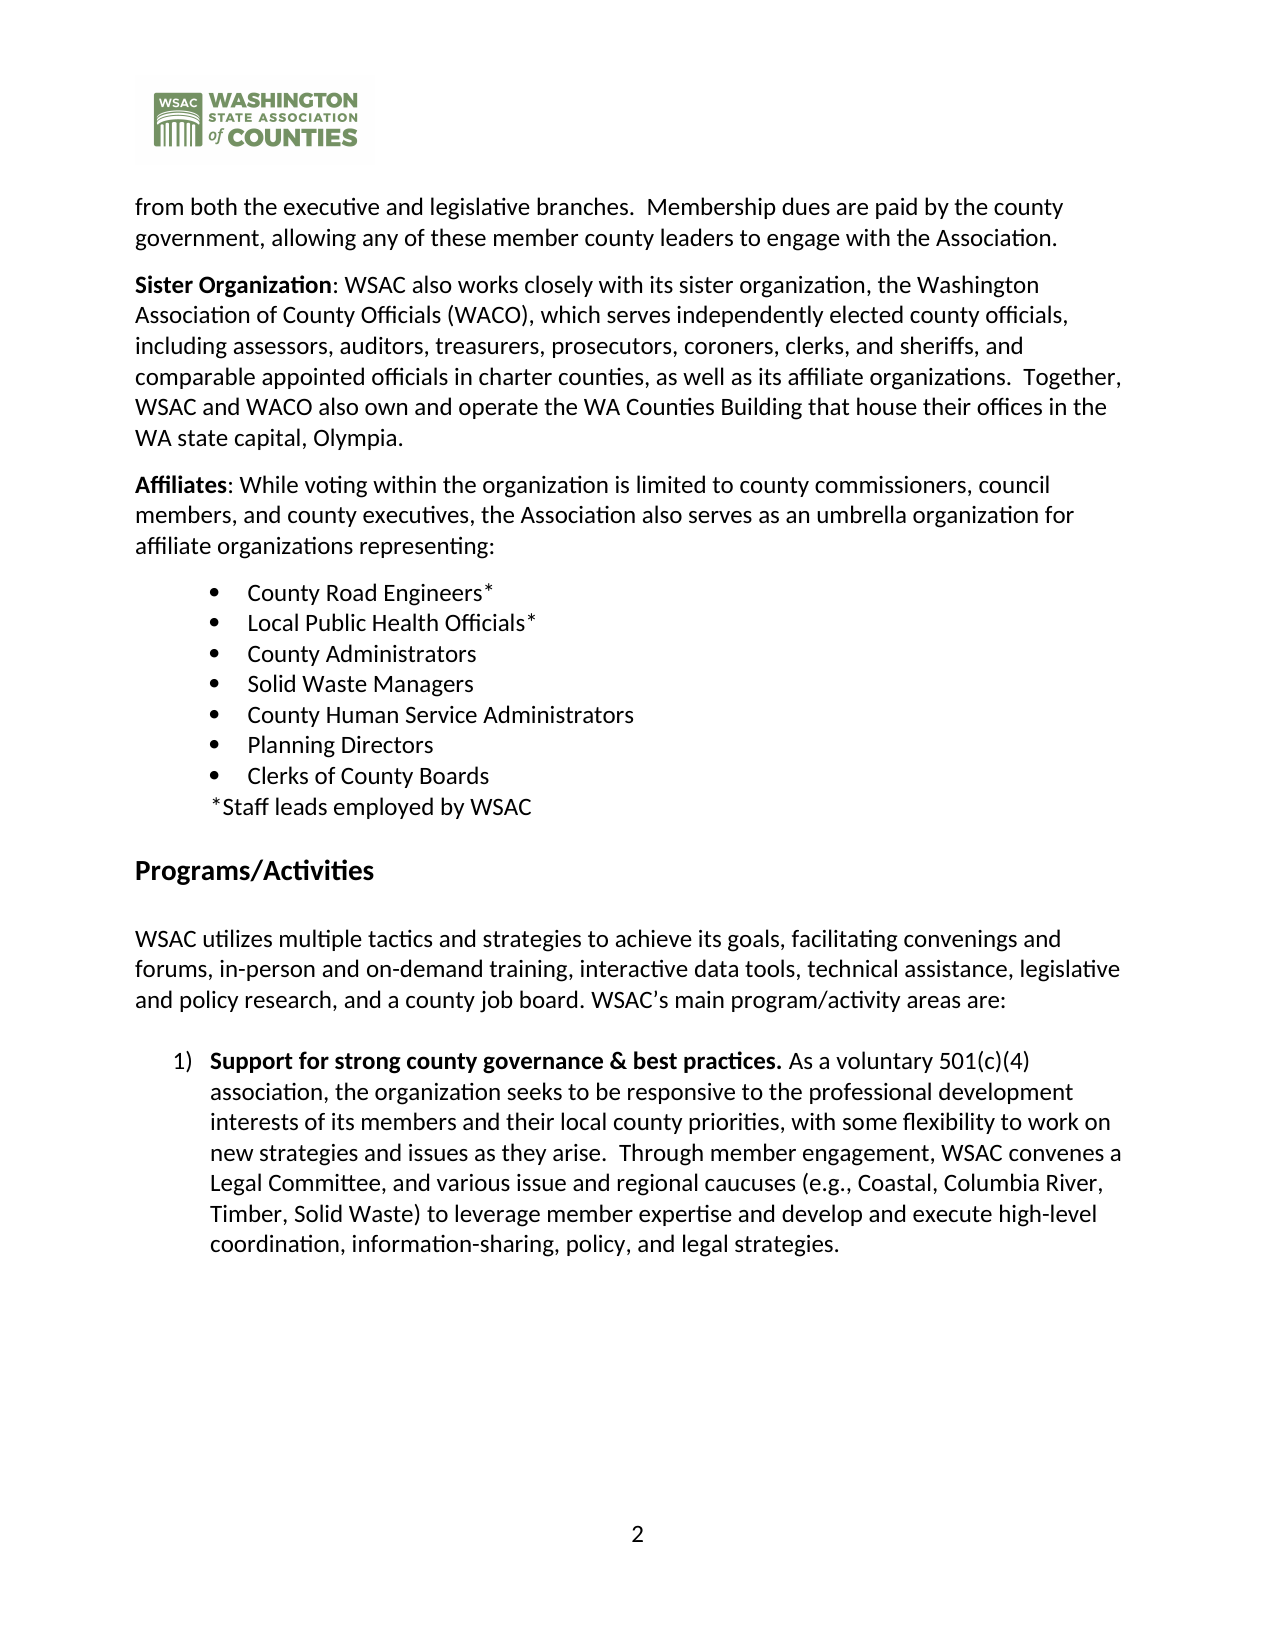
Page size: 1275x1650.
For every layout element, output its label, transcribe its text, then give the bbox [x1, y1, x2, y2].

list Local Public Health Officials* [210, 608, 1140, 638]
text Programs/Activities [135, 852, 1140, 887]
list County Road Engineers* [210, 577, 1140, 608]
picture [135, 75, 375, 165]
list Solid Waste Managers [210, 669, 1140, 699]
text Sister Organization: WSAC also works closely with its sister organization, the Washington Association of County Officials (WACO), which serves independently elected county officials, including assessors, auditors, treasurers, prosecutors, coroners, clerks, and sheriffs, and comparable appointed officials in charter counties, as well as its affiliate organizations. Together, WSAC and WACO also own and operate the WA Counties Building that house their offices in the WA state capital, Olympia. [135, 269, 1140, 452]
text Affiliates: While voting within the organization is limited to county commissioners, council members, and county executives, the Association also serves as an umbrella organization for affiliate organizations representing: [135, 469, 1140, 560]
text WSAC utilizes multiple tactics and strategies to achieve its goals, facilitating convenings and forums, in-person and on-demand training, interactive data tools, technical assistance, legislative and policy research, and a county job board. WSAC’s main program/activity areas are: [135, 923, 1140, 1014]
text *Staff leads employed by WSAC [210, 791, 1140, 821]
list Planning Directors [210, 730, 1140, 760]
list County Human Service Administrators [210, 699, 1140, 730]
list County Administrators [210, 638, 1140, 669]
list Clerks of County Boards [210, 760, 1140, 791]
list Support for strong county governance & best practices. As a voluntary 501(c)(4) association, the organization seeks to be responsive to the professional development interests of its members and their local county priorities, with some flexibility to work on new strategies and issues as they arise. Through member engagement, WSAC convenes a Legal Committee, and various issue and regional caucuses (e.g., Coastal, Columbia River, Timber, Solid Waste) to leverage member expertise and develop and execute high-level coordination, information-sharing, policy, and legal strategies. [172, 1045, 1140, 1259]
